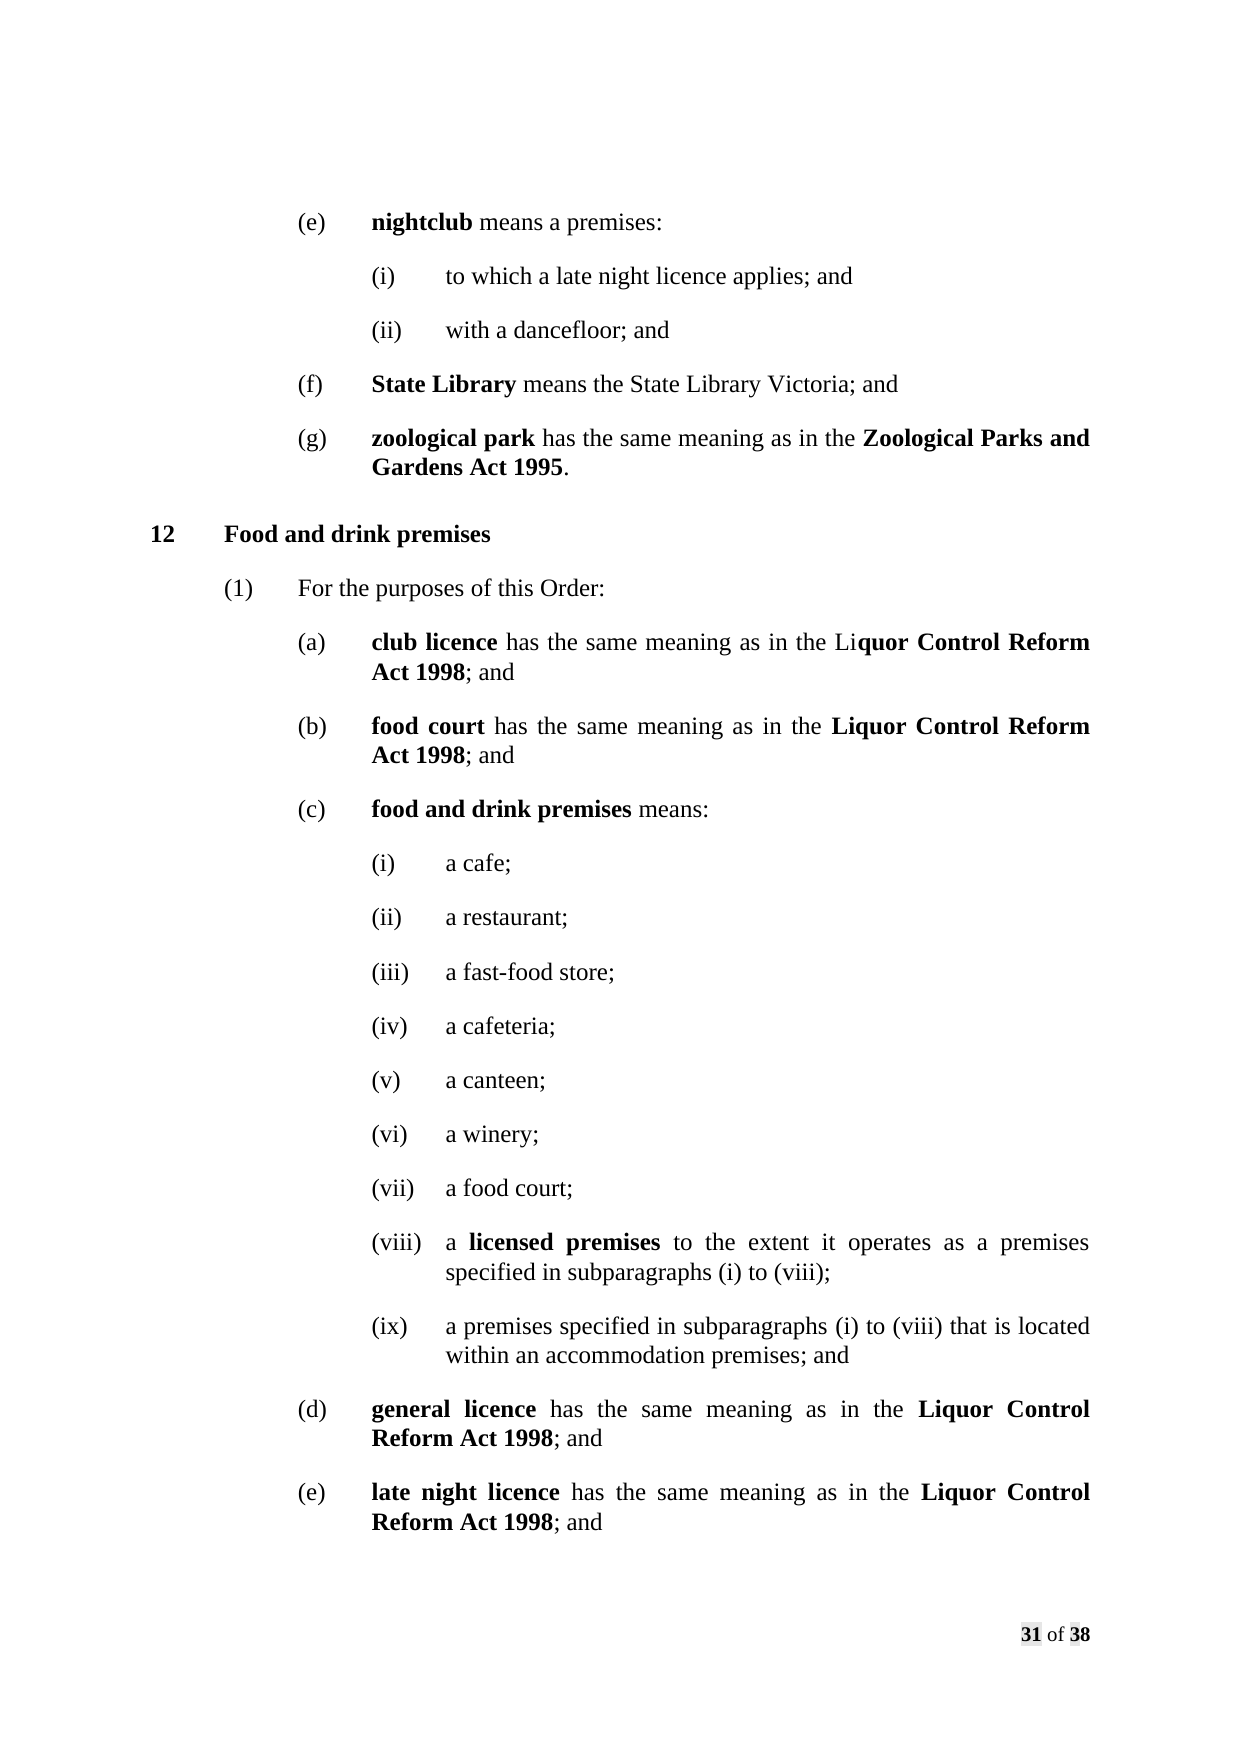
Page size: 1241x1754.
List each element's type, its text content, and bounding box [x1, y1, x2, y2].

subtitle to which a late night licence applies; and [371, 261, 1090, 290]
subtitle club licence has the same meaning as in the Liquor Control Reform Act 1998; and [298, 627, 1090, 686]
subtitle a licensed premises to the extent it operates as a premises specified in subparagraphs (i) to (viii); [371, 1227, 1090, 1286]
subtitle food and drink premises means: [298, 794, 1090, 823]
subtitle food court has the same meaning as in the Liquor Control Reform Act 1998; and [298, 711, 1090, 769]
subtitle with a dancefloor; and [371, 315, 1090, 344]
subtitle a restaurant; [371, 902, 1090, 932]
subtitle Food and drink premises [150, 519, 1090, 548]
subtitle nightclub means a premises: [298, 207, 1090, 236]
subtitle a winery; [371, 1119, 1090, 1148]
subtitle a fast-food store; [371, 957, 1090, 986]
subtitle a premises specified in subparagraphs (i) to (viii) that is located within an accommodation premises; and [371, 1311, 1090, 1369]
subtitle For the purposes of this Order: [224, 573, 1090, 602]
subtitle a cafeteria; [371, 1011, 1090, 1040]
subtitle zoological park has the same meaning as in the Zoological Parks and Gardens Act 1995. [298, 423, 1090, 482]
subtitle late night licence has the same meaning as in the Liquor Control Reform Act 1998; and [298, 1477, 1090, 1536]
subtitle State Library means the State Library Victoria; and [298, 369, 1090, 398]
subtitle a cafe; [371, 848, 1090, 877]
subtitle a food court; [371, 1173, 1090, 1202]
subtitle a canteen; [371, 1065, 1090, 1094]
subtitle general licence has the same meaning as in the Liquor Control Reform Act 1998; and [298, 1394, 1090, 1452]
